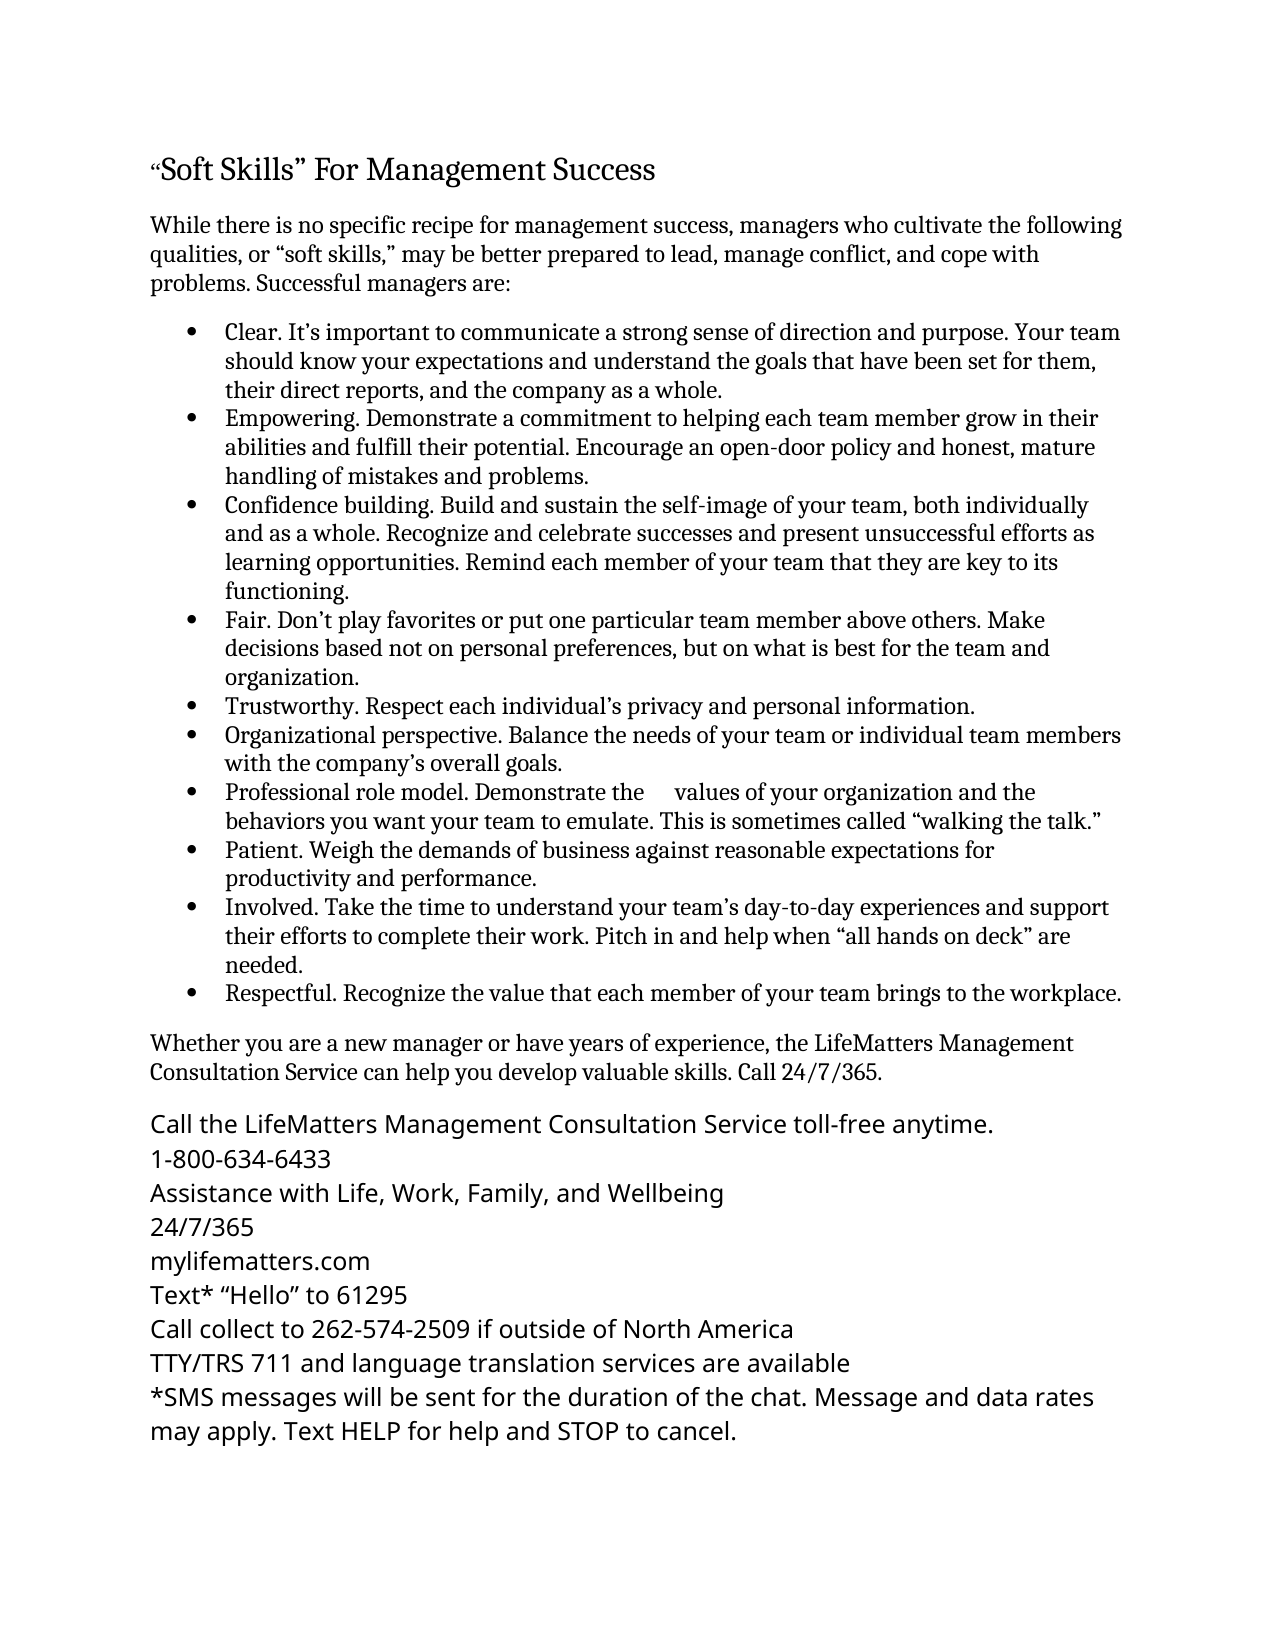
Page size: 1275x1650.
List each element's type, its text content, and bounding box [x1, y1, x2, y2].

text Call collect to 262-574-2509 if outside of North America [150, 1312, 1125, 1346]
list Empowering. Demonstrate a commitment to helping each team member grow in their abilities and fulfill their potential. Encourage an open-door policy and honest, mature handling of mistakes and problems. [187, 404, 1125, 491]
list Confidence building. Build and sustain the self-image of your team, both individually and as a whole. Recognize and celebrate successes and present unsuccessful efforts as learning opportunities. Remind each member of your team that they are key to its functioning. [187, 491, 1125, 606]
text ﻿*SMS messages will be sent for the duration of the chat. Message and data rates may apply. Text HELP for help and STOP to cancel. [150, 1380, 1125, 1448]
text ﻿“Soft Skills” For Management Success [150, 150, 1125, 188]
text Whether you are a new manager or have years of experience, the LifeMatters Management Consultation Service can help you develop valuable skills. Call 24/7/365. [150, 1029, 1125, 1086]
list Trustworthy. Respect each individual’s privacy and personal information. [187, 692, 1125, 721]
text Assistance with Life, Work, Family, and Wellbeing [150, 1175, 1125, 1209]
list Organizational perspective. Balance the needs of your team or individual team members with the company’s overall goals. [187, 721, 1125, 778]
list Involved. Take the time to understand your team’s day-to-day experiences and support their efforts to complete their work. Pitch in and help when “all hands on deck” are needed. [187, 893, 1125, 979]
text 1-800-634-6433 [150, 1141, 1125, 1175]
text Call the LifeMatters Management Consultation Service toll-free anytime. [150, 1107, 1125, 1141]
list Fair. Don’t play favorites or put one particular team member above others. Make decisions based not on personal preferences, but on what is best for the team and organization. [187, 606, 1125, 692]
text 24/7/365 [150, 1209, 1125, 1243]
text ﻿While there is no specific recipe for management success, managers who cultivate the following qualities, or “soft skills,” may be better prepared to lead, manage conflict, and cope with problems. Successful managers are: [150, 209, 1125, 297]
text mylifematters.com [150, 1243, 1125, 1277]
text TTY/TRS 711 and language translation services are available [150, 1346, 1125, 1380]
text Text* “Hello” to 61295 [150, 1277, 1125, 1312]
list Respectful. Recognize the value that each member of your team brings to the workplace. [187, 979, 1125, 1008]
list Clear. It’s important to communicate a strong sense of direction and purpose. Your team should know your expectations and understand the goals that have been set for them, their direct reports, and the company as a whole. [187, 318, 1125, 404]
list Professional role model. Demonstrate the values of your organization and the behaviors you want your team to emulate. This is sometimes called “walking the talk.” [187, 778, 1125, 836]
list Patient. Weigh the demands of business against reasonable expectations for productivity and performance. [187, 836, 1125, 893]
